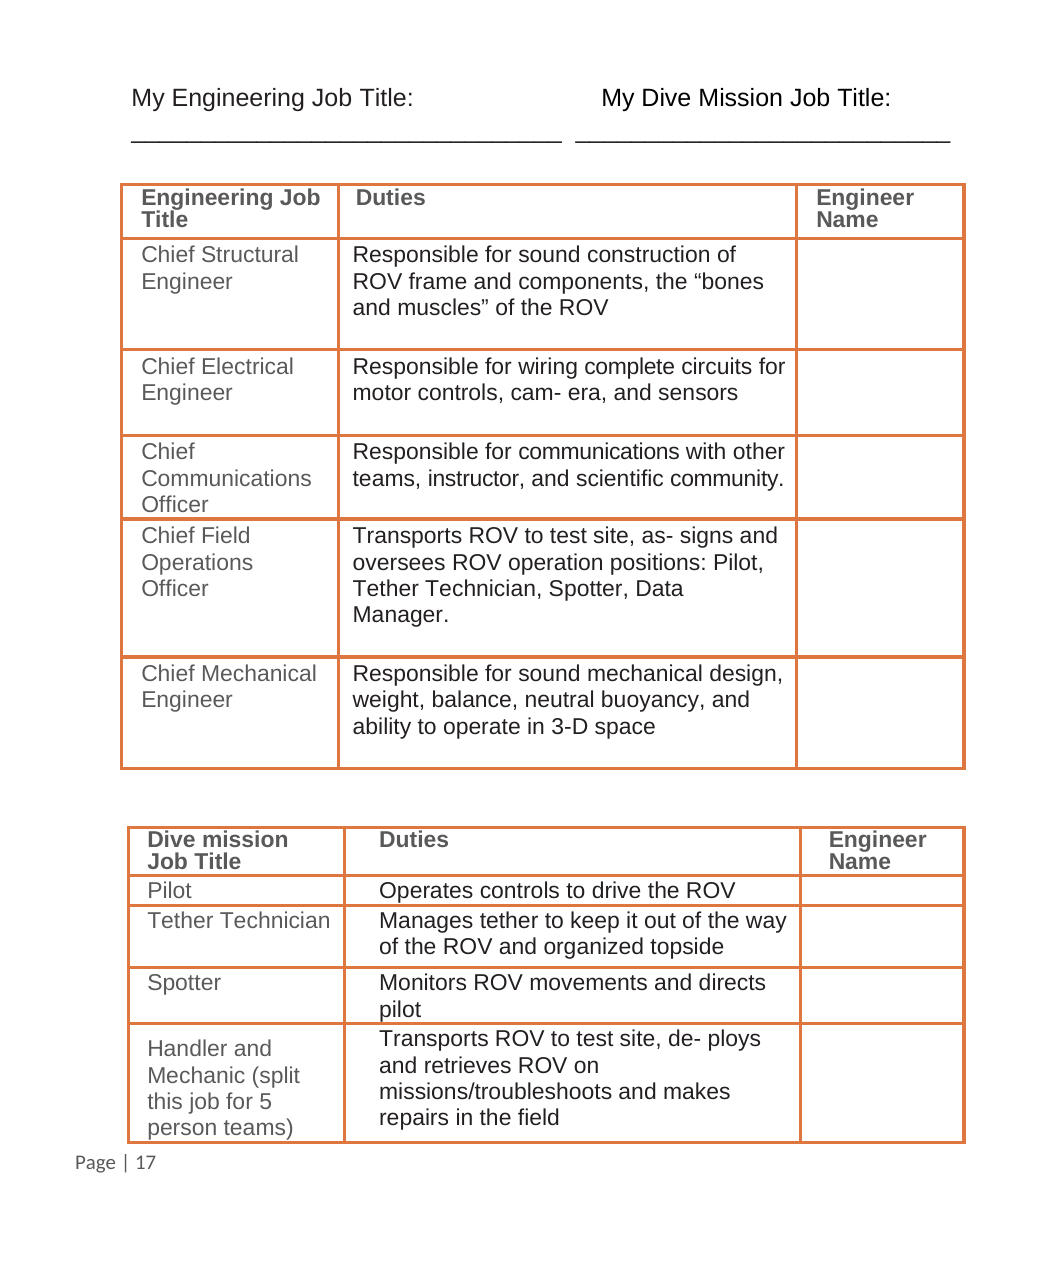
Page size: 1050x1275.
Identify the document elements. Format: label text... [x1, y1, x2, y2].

table_cell Handler and Mechanic (split this job for 5 person teams) [130, 1025, 343, 1141]
table_cell Chief Field Operations Officer [123, 521, 337, 655]
table_cell [802, 877, 962, 903]
table_header Duties [346, 829, 799, 874]
table_cell Chief Electrical Engineer [123, 351, 337, 434]
table_cell Chief Mechanical Engineer [123, 659, 337, 767]
table_cell Responsible for wiring complete circuits for motor controls, cam- era, and sensors [340, 351, 795, 434]
table_cell Chief Structural Engineer [123, 240, 337, 348]
table_cell Tether Technician [130, 907, 343, 966]
table_cell Responsible for sound construction of ROV frame and components, the “bones and muscles” of the ROV [340, 240, 795, 348]
table_header Engineer Name [802, 829, 962, 874]
table_cell [798, 437, 962, 517]
table_header Engineering Job Title [123, 186, 337, 237]
table_cell Responsible for communications with other teams, instructor, and scientific community. [340, 437, 795, 517]
table_cell [798, 240, 962, 348]
table_cell [798, 521, 962, 655]
table_cell [802, 1025, 962, 1141]
table_cell [798, 659, 962, 767]
table_cell Operates controls to drive the ROV [346, 877, 799, 903]
table_header Duties [340, 186, 795, 237]
table_header Engineer Name [798, 186, 962, 237]
table_cell [802, 907, 962, 966]
table_cell [802, 969, 962, 1022]
table_cell Monitors ROV movements and directs pilot [346, 969, 799, 1022]
table_cell Manages tether to keep it out of the way of the ROV and organized topside [346, 907, 799, 966]
table_header Dive mission Job Title [130, 829, 343, 874]
table_cell Spotter [130, 969, 343, 1022]
table_cell [798, 351, 962, 434]
table_cell Transports ROV to test site, as- signs and oversees ROV operation positions: Pilot, Tether Technician, Spotter, Data Manager. [340, 521, 795, 655]
text My Engineering Job Title: My Dive Mission Job Title: _______________________________ ___________________________ [131, 80, 975, 145]
table_cell Chief Communications Officer [123, 437, 337, 517]
table_cell Responsible for sound mechanical design, weight, balance, neutral buoyancy, and ability to operate in 3-D space [340, 659, 795, 767]
table_cell Transports ROV to test site, de- ploys and retrieves ROV on missions/troubleshoots and makes repairs in the field [346, 1025, 799, 1141]
table_cell Pilot [130, 877, 343, 903]
